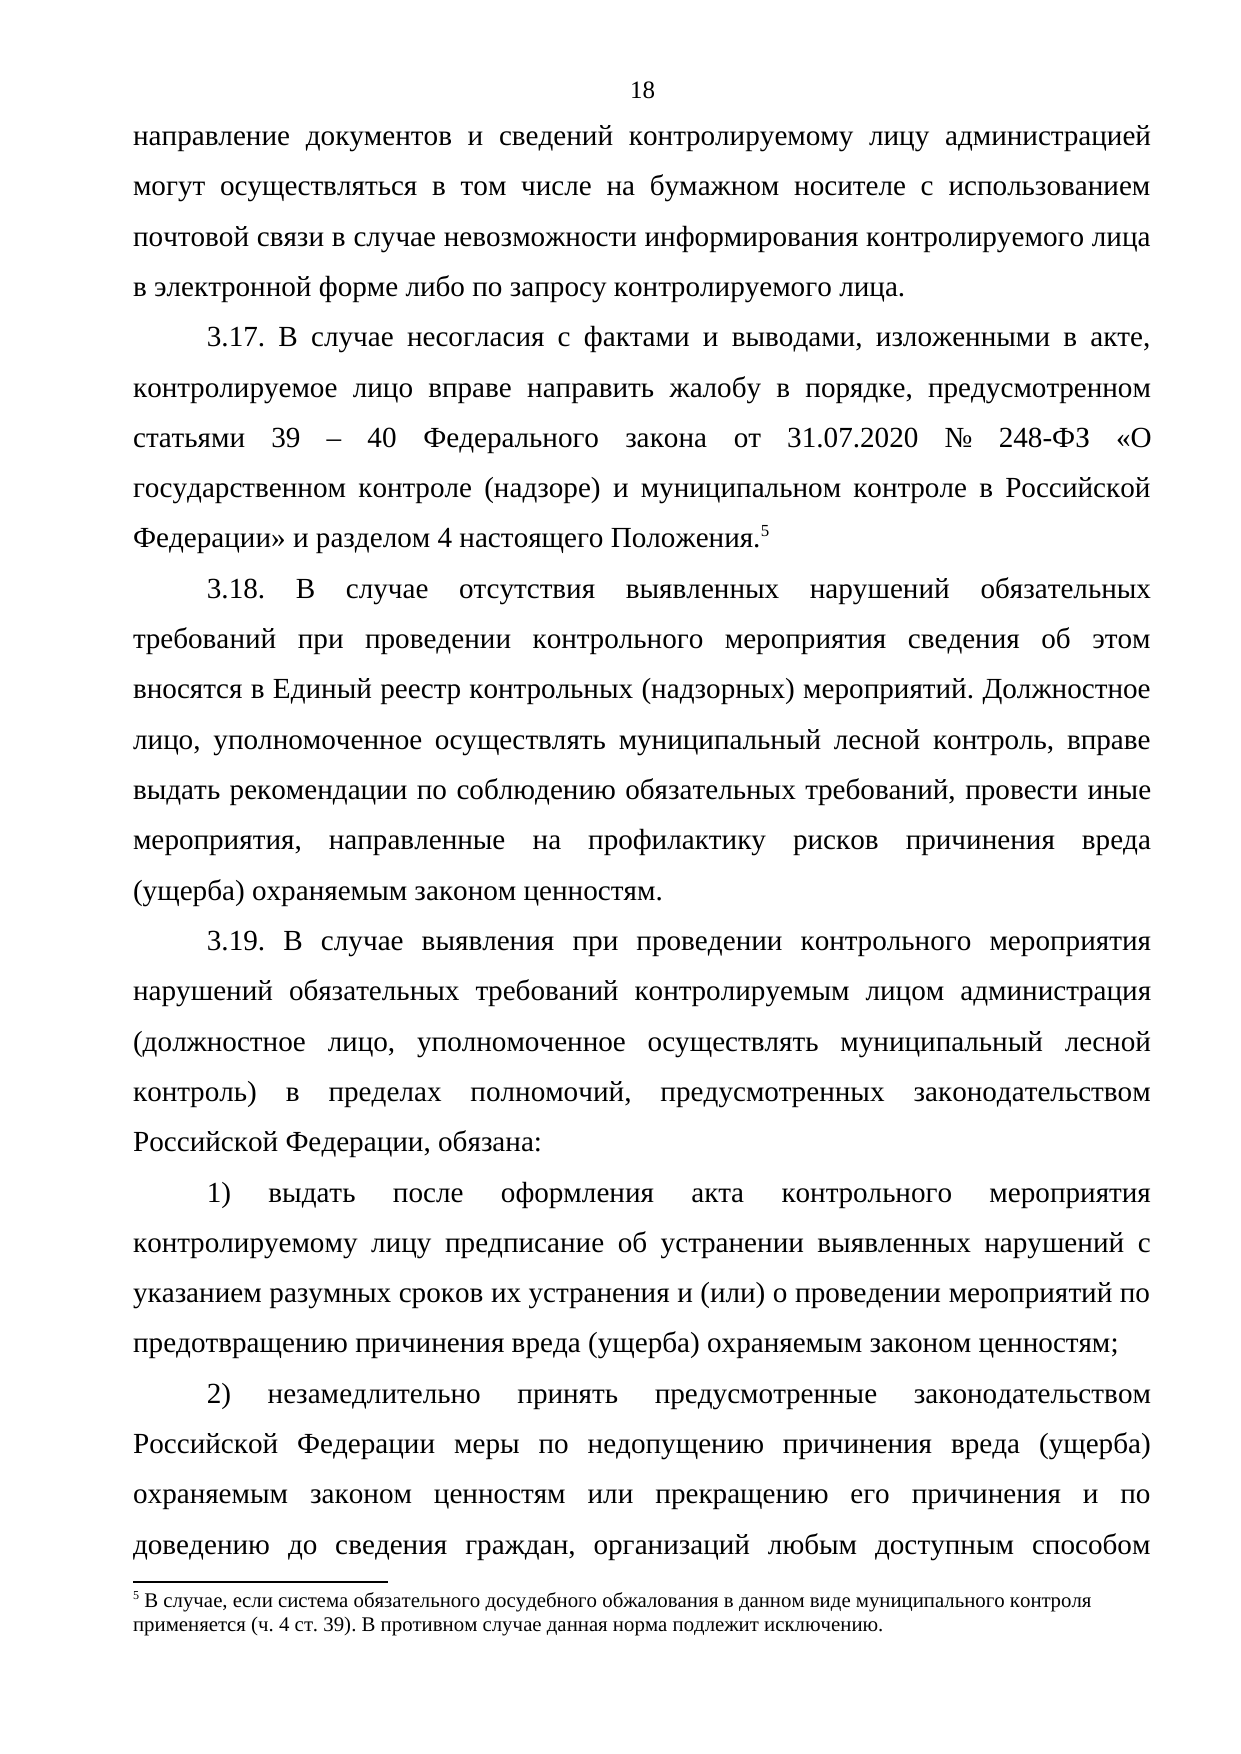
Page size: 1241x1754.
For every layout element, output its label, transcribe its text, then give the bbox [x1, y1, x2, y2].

text 1) выдать после оформления акта контрольного мероприятия контролируемому лицу предписание об устранении выявленных нарушений с указанием разумных сроков их устранения и (или) о проведении мероприятий по предотвращению причинения вреда (ущерба) охраняемым законом ценностям; [133, 1175, 1152, 1359]
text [133, 1376, 1152, 1560]
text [133, 118, 1152, 303]
text 3.19. В случае выявления при проведении контрольного мероприятия нарушений обязательных требований контролируемым лицом администрация (должностное лицо, уполномоченное осуществлять муниципальный лесной контроль) в пределах полномочий, предусмотренных законодательством Российской Федерации, обязана: [133, 923, 1152, 1158]
text 3.17. В случае несогласия с фактами и выводами, изложенными в акте, контролируемое лицо вправе направить жалобу в порядке, предусмотренном статьями 39 – 40 Федерального закона от 31.07.2020 № 248-ФЗ «О государственном контроле (надзоре) и муниципальном контроле в Российской Федерации» и разделом 4 настоящего Положения. [133, 319, 1152, 554]
text 3.18. В случае отсутствия выявленных нарушений обязательных требований при проведении контрольного мероприятия сведения об этом вносятся в Единый реестр контрольных (надзорных) мероприятий. Должностное лицо, уполномоченное осуществлять муниципальный лесной контроль, вправе выдать рекомендации по соблюдению обязательных требований, провести иные мероприятия, направленные на профилактику рисков причинения вреда (ущерба) охраняемым законом ценностям. [133, 571, 1152, 906]
